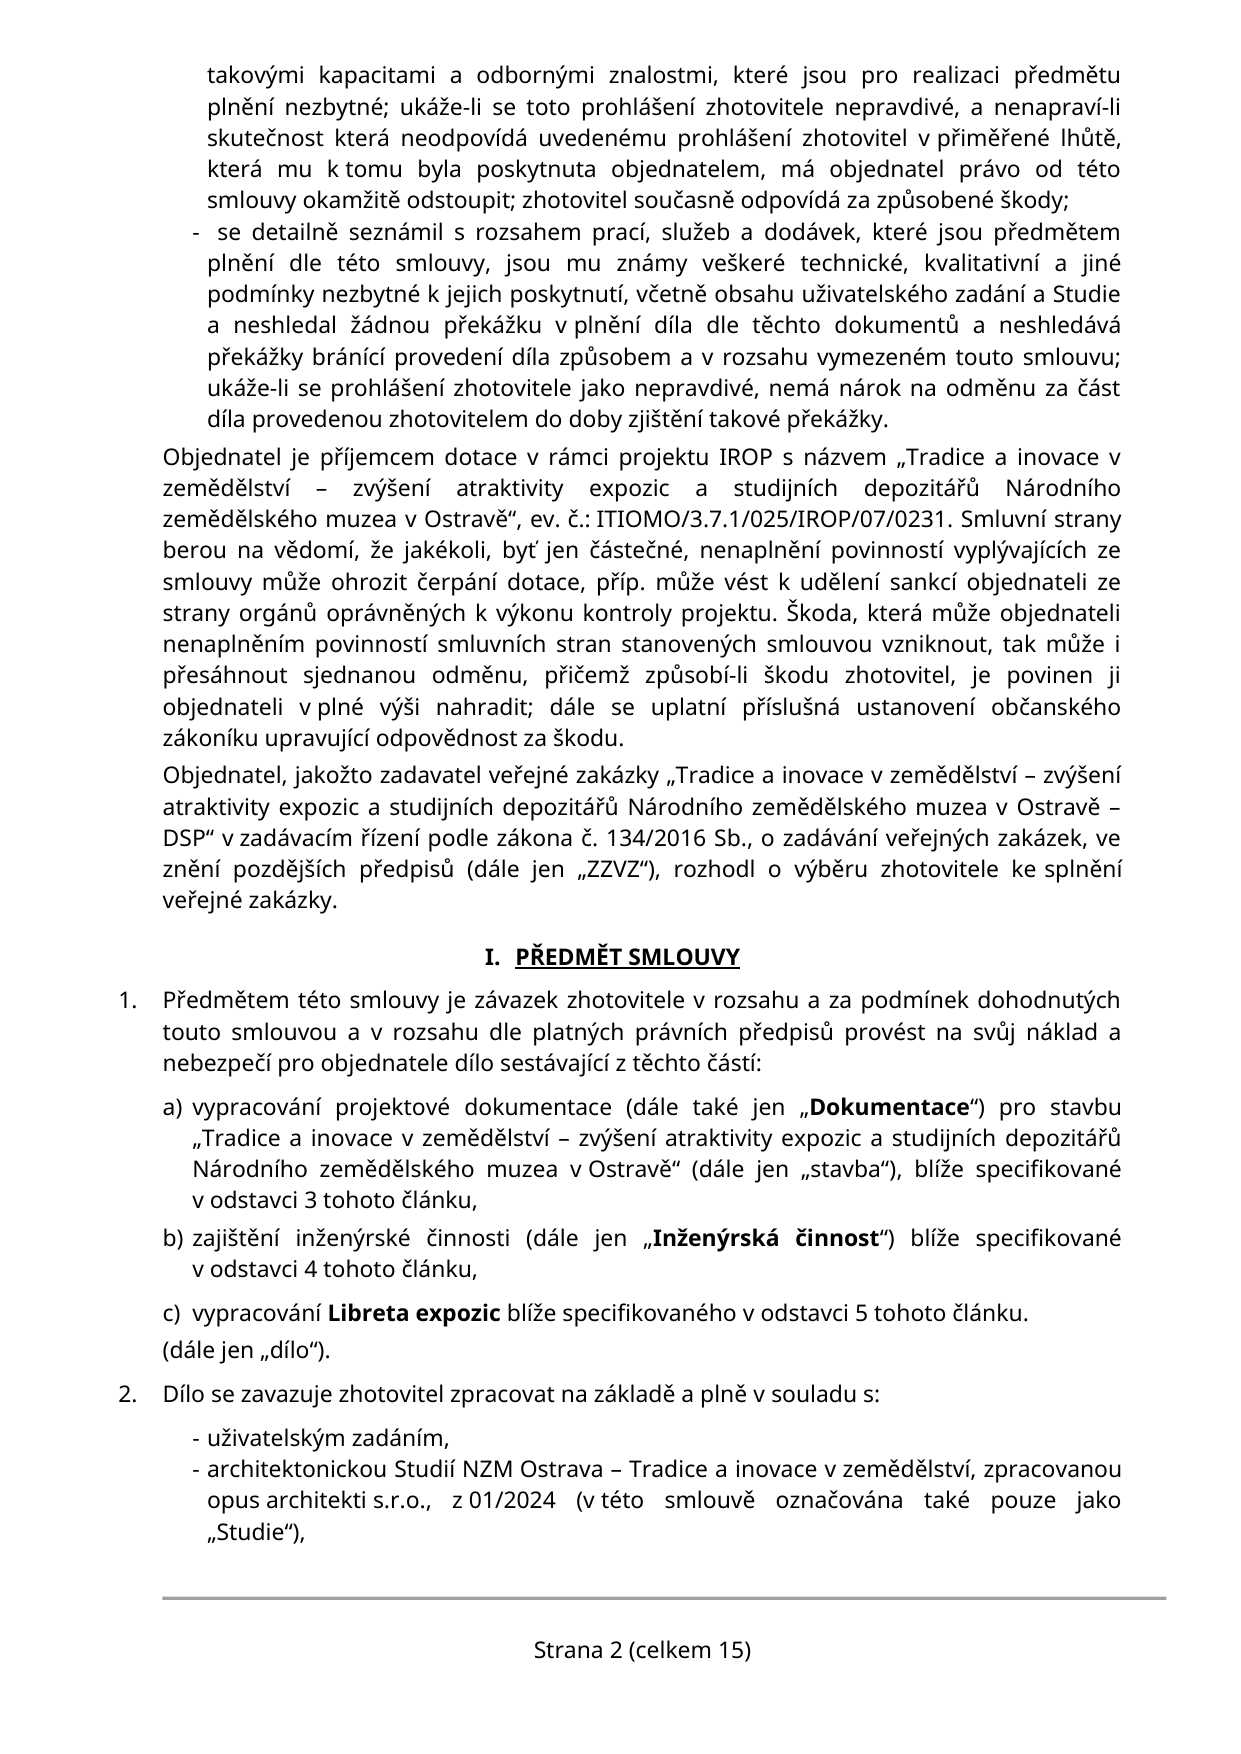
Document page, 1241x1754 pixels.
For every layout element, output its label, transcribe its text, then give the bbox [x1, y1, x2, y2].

subtitle Dílo se zavazuje zhotovitel zpracovat na základě a plně v souladu s: [118, 1378, 1122, 1409]
text Objednatel, jakožto zadavatel veřejné zakázky „Tradice a inovace v zemědělství – zvýšení atraktivity expozic a studijních depozitářů Národního zemědělského muzea v Ostravě – DSP“ v zadávacím řízení podle zákona č. 134/2016 Sb., o zadávání veřejných zakázek, ve znění pozdějších předpisů (dále jen „ZZVZ“), rozhodl o výběru zhotovitele ke splnění veřejné zakázky. [162, 759, 1122, 915]
subtitle se detailně seznámil s rozsahem prací, služeb a dodávek, které jsou předmětem plnění dle této smlouvy, jsou mu známy veškeré technické, kvalitativní a jiné podmínky nezbytné k jejich poskytnutí, včetně obsahu uživatelského zadání a Studie a neshledal žádnou překážku v plnění díla dle těchto dokumentů a neshledává překážky bránící provedení díla způsobem a v rozsahu vymezeném touto smlouvu; ukáže-li se prohlášení zhotovitele jako nepravdivé, nemá nárok na odměnu za část díla provedenou zhotovitelem do doby zjištění takové překážky. [192, 215, 1122, 434]
subtitle uživatelským zadáním, [192, 1422, 1122, 1453]
subtitle PŘEDMĚT SMLOUVY [118, 940, 1122, 972]
subtitle Předmětem této smlouvy je závazek zhotovitele v rozsahu a za podmínek dohodnutých touto smlouvou a v rozsahu dle platných právních předpisů provést na svůj náklad a nebezpečí pro objednatele dílo sestávající z těchto částí: [118, 984, 1122, 1078]
text Objednatel je příjemcem dotace v rámci projektu IROP s názvem „Tradice a inovace v zemědělství – zvýšení atraktivity expozic a studijních depozitářů Národního zemědělského muzea v Ostravě“, ev. č.: ITIOMO/3.7.1/025/IROP/07/0231. Smluvní strany berou na vědomí, že jakékoli, byť jen částečné, nenaplnění povinností vyplývajících ze smlouvy může ohrozit čerpání dotace, příp. může vést k udělení sankcí objednateli ze strany orgánů oprávněných k výkonu kontroly projektu. Škoda, která může objednateli nenaplněním povinností smluvních stran stanovených smlouvou vzniknout, tak může i přesáhnout sjednanou odměnu, přičemž způsobí-li škodu zhotovitel, je povinen ji objednateli v plné výši nahradit; dále se uplatní příslušná ustanovení občanského zákoníku upravující odpovědnost za škodu. [162, 440, 1122, 753]
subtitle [192, 59, 1122, 215]
subtitle architektonickou Studií NZM Ostrava – Tradice a inovace v zemědělství, zpracovanou opus architekti s.r.o., z 01/2024 (v této smlouvě označována také pouze jako „Studie“), [192, 1453, 1122, 1547]
subtitle vypracování projektové dokumentace (dále také jen „Dokumentace“) pro stavbu „Tradice a inovace v zemědělství – zvýšení atraktivity expozic a studijních depozitářů Národního zemědělského muzea v Ostravě“ (dále jen „stavba“), blíže specifikované v odstavci 3 tohoto článku, [162, 1090, 1122, 1215]
text (dále jen „dílo“). [162, 1334, 1122, 1365]
subtitle vypracování Libreta expozic blíže specifikovaného v odstavci 5 tohoto článku. [162, 1297, 1122, 1328]
subtitle zajištění inženýrské činnosti (dále jen „Inženýrská činnost“) blíže specifikované v odstavci 4 tohoto článku, [162, 1222, 1122, 1284]
